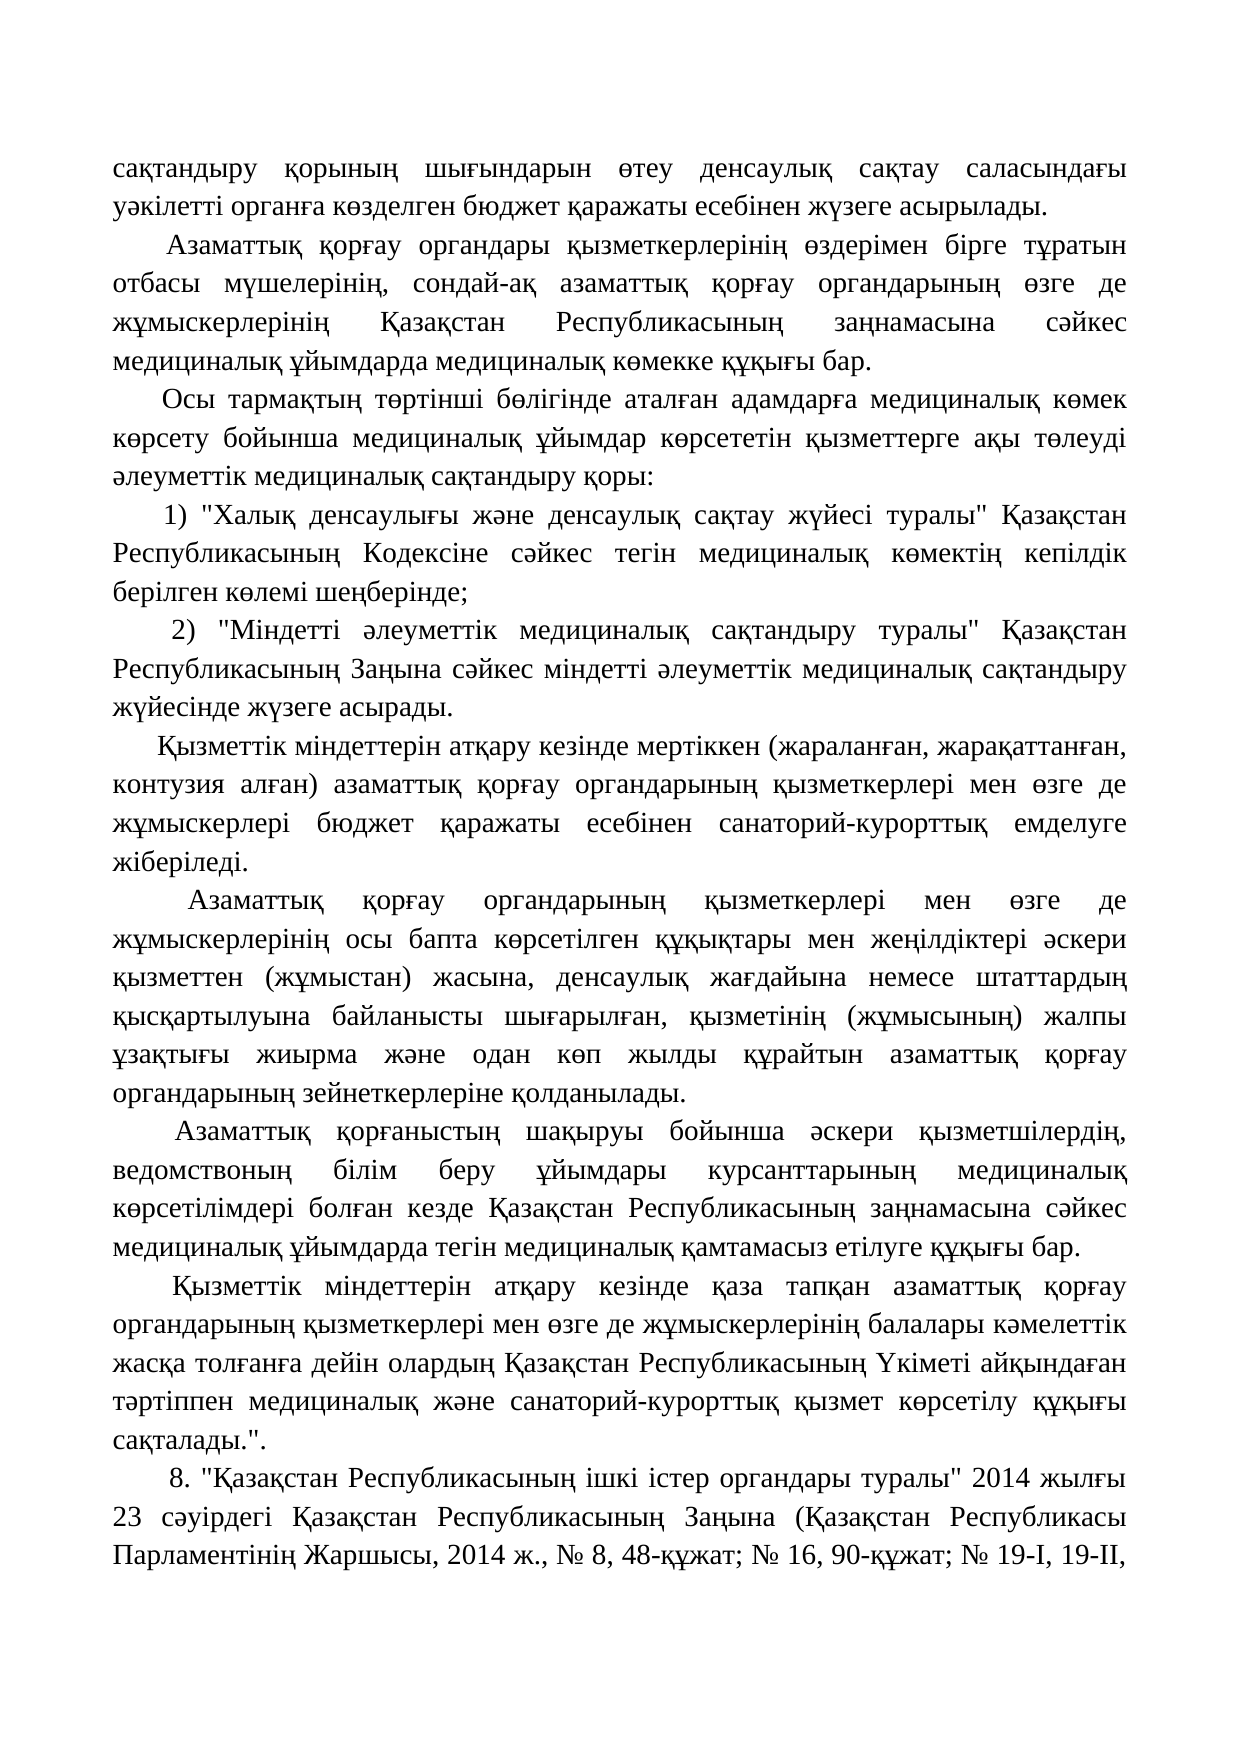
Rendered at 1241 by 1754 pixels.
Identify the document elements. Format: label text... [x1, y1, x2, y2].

text 2) "Міндетті әлеуметтік медициналық сақтандыру туралы" Қазақстан Республикасының Заңына сәйкес міндетті әлеуметтік медициналық сақтандыру жүйесінде жүзеге асырады. [112, 612, 1128, 723]
text Қызметтік міндеттерін атқару кезінде қаза тапқан азаматтық қорғау органдарының қызметкерлері мен өзге де жұмыскерлерінің балалары кәмелеттік жасқа толғанға дейін олардың Қазақстан Республикасының Үкіметі айқындаған тәртіппен медициналық және санаторий-курорттық қызмет көрсетілу құқығы сақталады.". [112, 1268, 1128, 1455]
text Азаматтық қорғау органдарының қызметкерлері мен өзге де жұмыскерлерінің осы бапта көрсетілген құқықтары мен жеңілдіктері әскери қызметтен (жұмыстан) жасына, денсаулық жағдайына немесе штаттардың қысқартылуына байланысты шығарылған, қызметінің (жұмысының) жалпы ұзақтығы жиырма және одан көп жылды құрайтын азаматтық қорғау органдарының зейнеткерлеріне қолданылады. [112, 882, 1128, 1108]
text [112, 150, 1128, 222]
text 1) "Халық денсаулығы және денсаулық сақтау жүйесі туралы" Қазақстан Республикасының Кодексіне сәйкес тегін медициналық көмектің кепілдік берілген көлемі шеңберінде; [112, 497, 1128, 607]
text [112, 1460, 1128, 1571]
text Қызметтік міндеттерін атқару кезінде мертіккен (жараланған, жарақаттанған, контузия алған) азаматтық қорғау органдарының қызметкерлері мен өзге де жұмыскерлері бюджет қаражаты есебінен санаторий-курорттық емделуге жіберіледі. [112, 728, 1128, 877]
text Осы тармақтың төртінші бөлігінде аталған адамдарға медициналық көмек көрсету бойынша медициналық ұйымдар көрсететін қызметтерге ақы төлеуді әлеуметтік медициналық сақтандыру қоры: [112, 381, 1128, 492]
text Азаматтық қорғау органдары қызметкерлерінің өздерімен бірге тұратын отбасы мүшелерінің, сондай-ақ азаматтық қорғау органдарының өзге де жұмыскерлерінің Қазақстан Республикасының заңнамасына сәйкес медициналық ұйымдарда медициналық көмекке құқығы бар. [112, 227, 1128, 376]
text Азаматтық қорғаныстың шақыруы бойынша әскери қызметшілердің, ведомствоның білім беру ұйымдары курсанттарының медициналық көрсетілімдері болған кезде Қазақстан Республикасының заңнамасына сәйкес медициналық ұйымдарда тегін медициналық қамтамасыз етілуге құқығы бар. [112, 1113, 1128, 1263]
